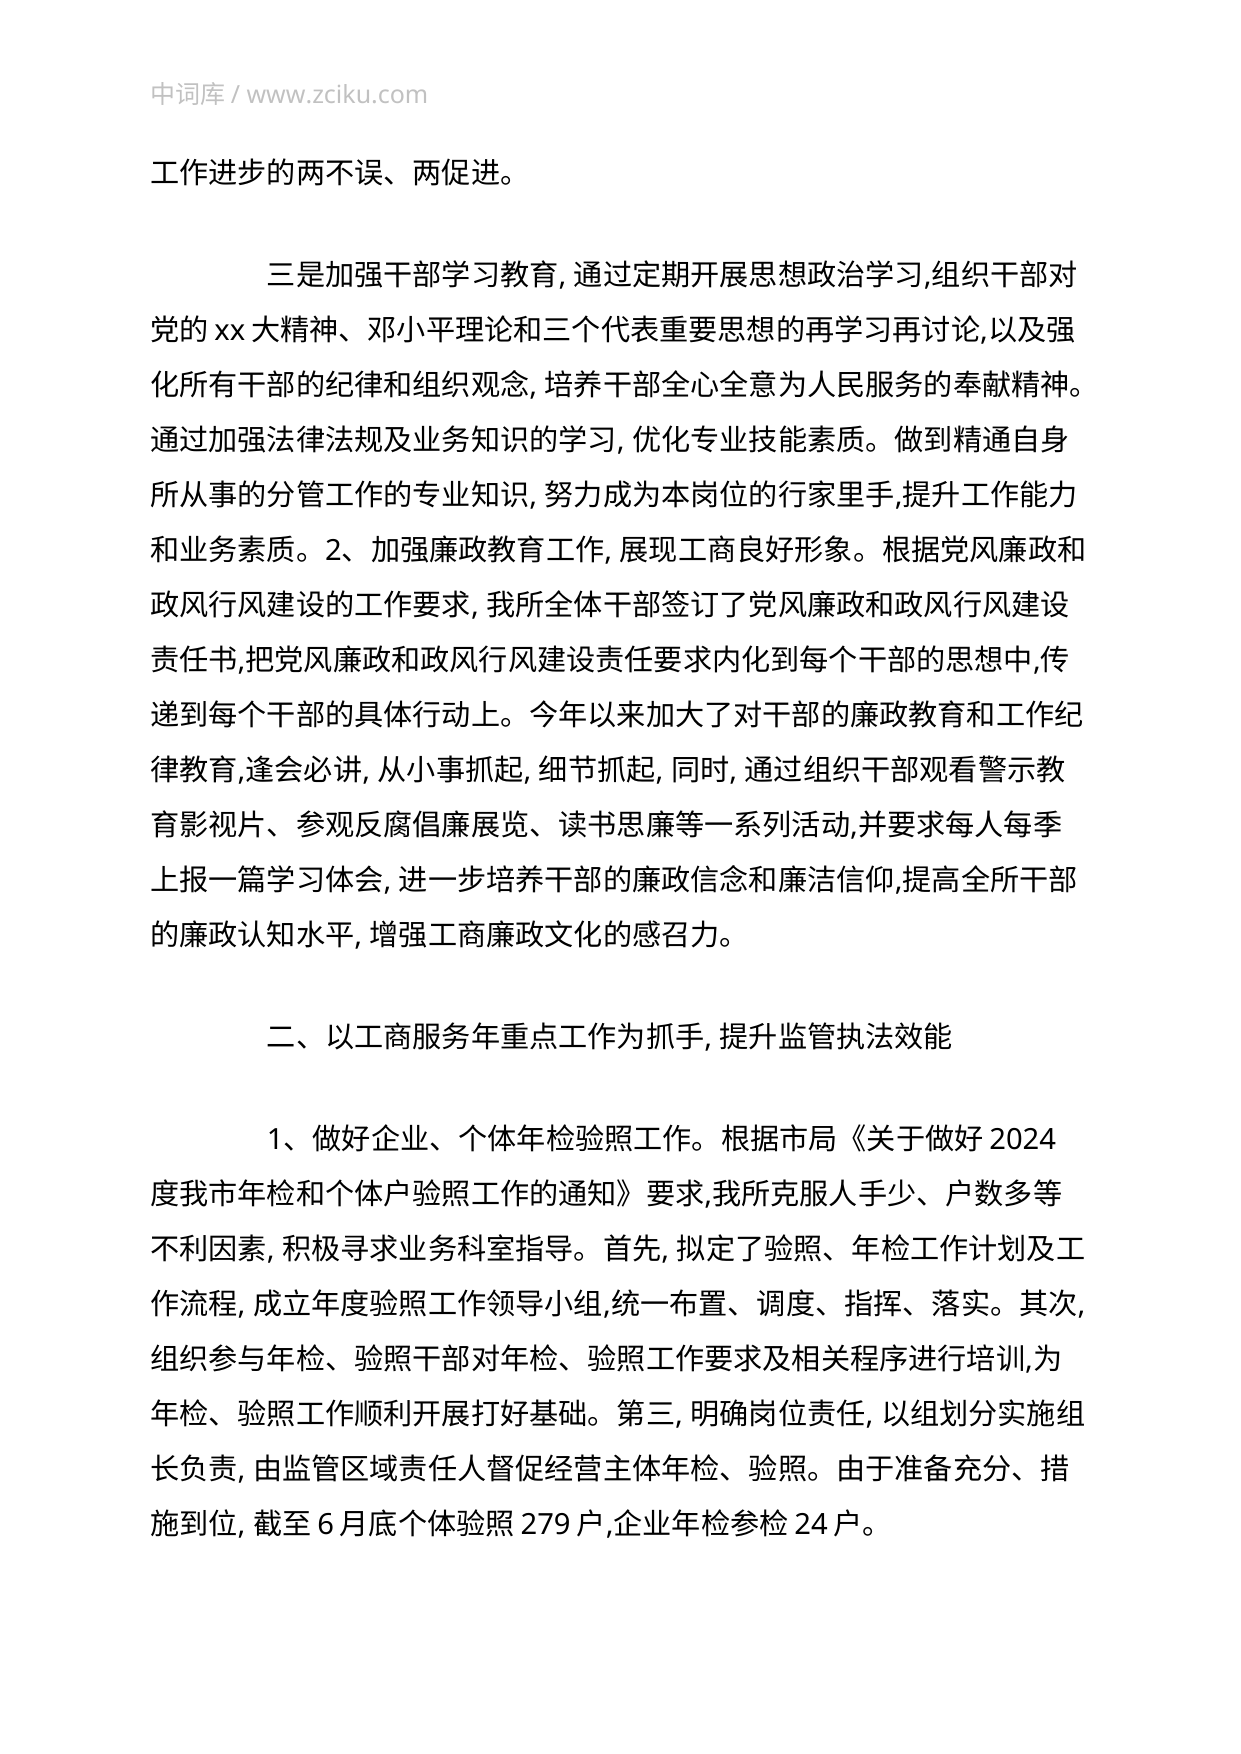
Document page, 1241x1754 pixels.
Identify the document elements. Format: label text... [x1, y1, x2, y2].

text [150, 150, 1090, 192]
text 三是加强干部学习教育, 通过定期开展思想政治学习,组织干部对党的xx大精神、邓小平理论和三个代表重要思想的再学习再讨论,以及强化所有干部的纪律和组织观念, 培养干部全心全意为人民服务的奉献精神。通过加强法律法规及业务知识的学习, 优化专业技能素质。做到精通自身所从事的分管工作的专业知识, 努力成为本岗位的行家里手,提升工作能力和业务素质。2、加强廉政教育工作, 展现工商良好形象。根据党风廉政和政风行风建设的工作要求, 我所全体干部签订了党风廉政和政风行风建设责任书,把党风廉政和政风行风建设责任要求内化到每个干部的思想中,传递到每个干部的具体行动上。今年以来加大了对干部的廉政教育和工作纪律教育,逢会必讲, 从小事抓起, 细节抓起, 同时, 通过组织干部观看警示教育影视片、参观反腐倡廉展览、读书思廉等一系列活动,并要求每人每季上报一篇学习体会, 进一步培养干部的廉政信念和廉洁信仰,提高全所干部的廉政认知水平, 增强工商廉政文化的感召力。 [150, 252, 1090, 954]
text 二、以工商服务年重点工作为抓手, 提升监管执法效能 [150, 1014, 1090, 1056]
text 1、做好企业、个体年检验照工作。根据市局《关于做好2024度我市年检和个体户验照工作的通知》要求,我所克服人手少、户数多等不利因素, 积极寻求业务科室指导。首先, 拟定了验照、年检工作计划及工作流程, 成立年度验照工作领导小组,统一布置、调度、指挥、落实。其次, 组织参与年检、验照干部对年检、验照工作要求及相关程序进行培训,为年检、验照工作顺利开展打好基础。第三, 明确岗位责任, 以组划分实施组长负责, 由监管区域责任人督促经营主体年检、验照。由于准备充分、措施到位, 截至6月底个体验照279户,企业年检参检24户。 [150, 1116, 1090, 1543]
